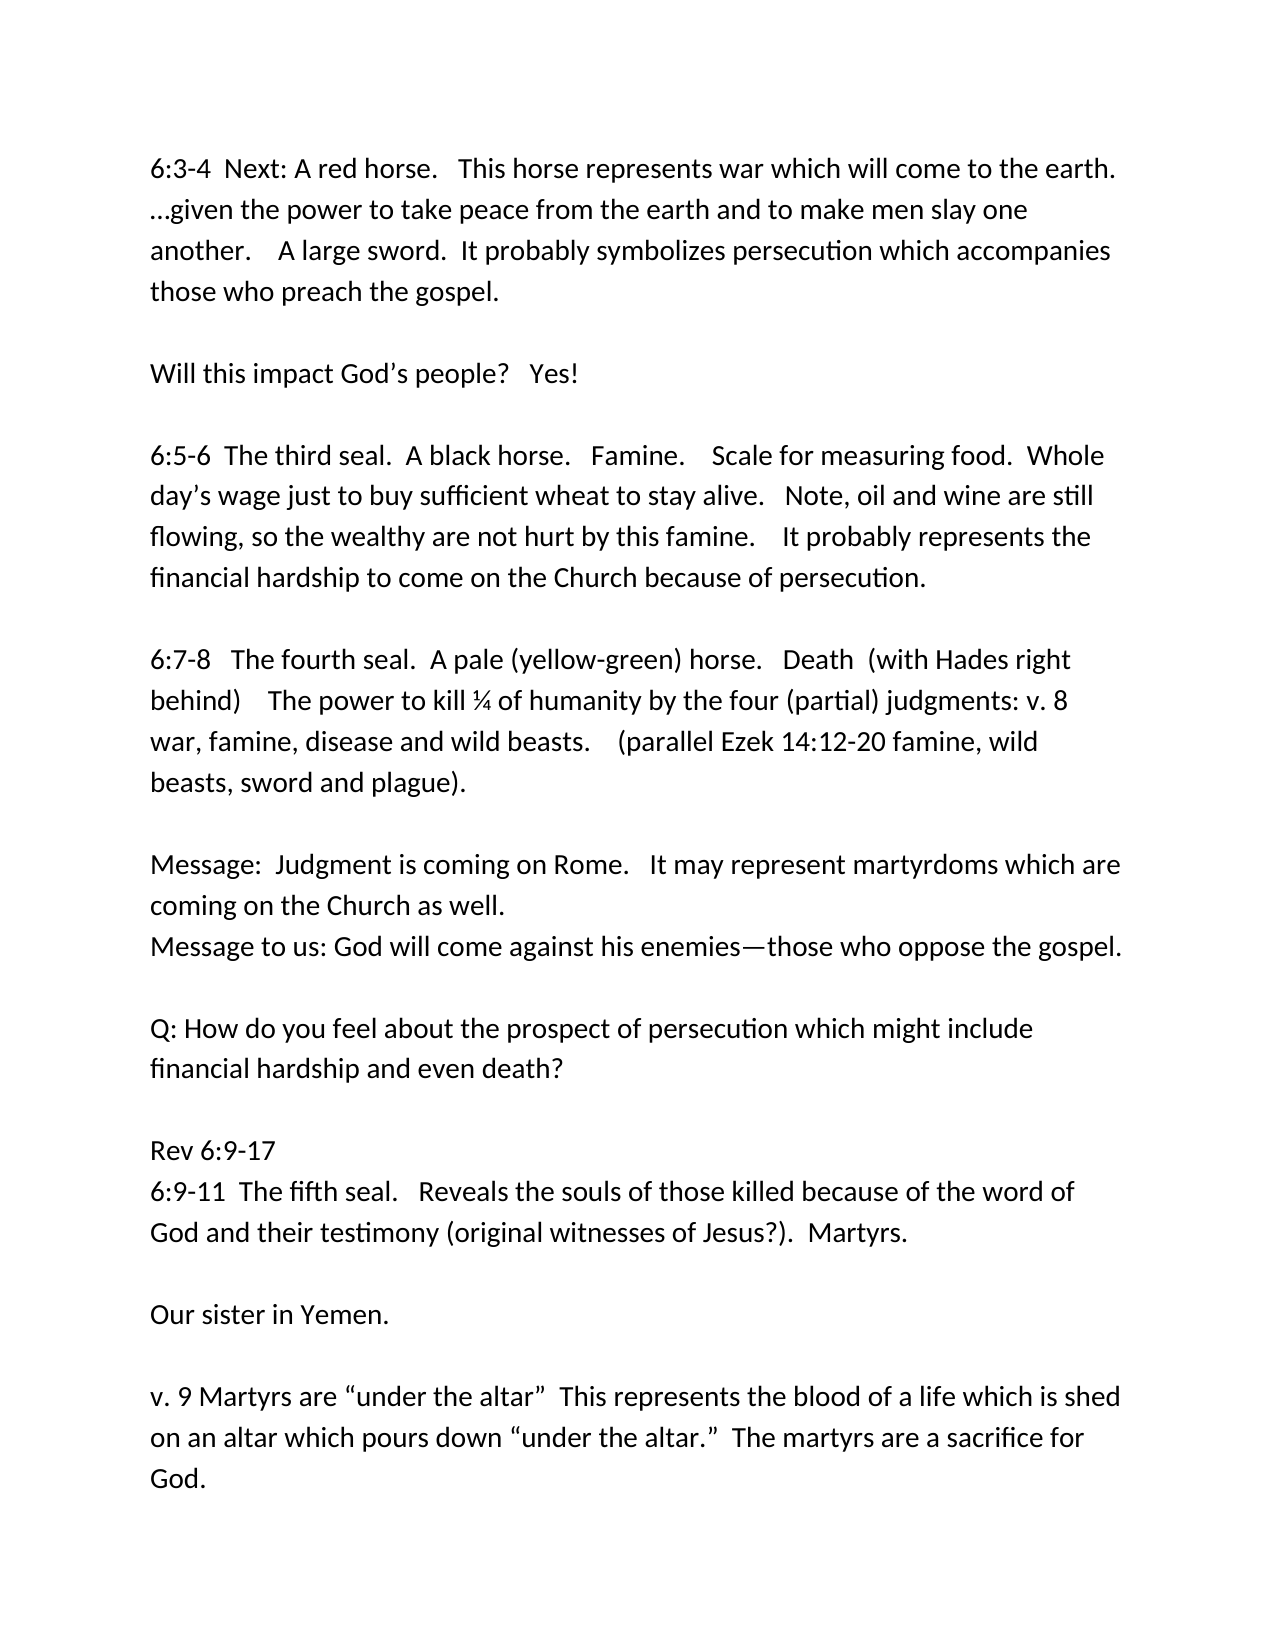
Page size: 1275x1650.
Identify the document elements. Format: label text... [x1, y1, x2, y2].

text 6:3-4 Next: A red horse. This horse represents war which will come to the earth. …given the power to take peace from the earth and to make men slay one another. A large sword. It probably symbolizes persecution which accompanies those who preach the gospel. [150, 150, 1125, 308]
text Will this impact God’s people? Yes! [150, 355, 1125, 390]
text v. 9 Martyrs are “under the altar” This represents the blood of a life which is shed on an altar which pours down “under the altar.” The martyrs are a sacrifice for God. [150, 1378, 1125, 1496]
text 6:7-8 The fourth seal. A pale (yellow-green) horse. Death (with Hades right behind) The power to kill ¼ of humanity by the four (partial) judgments: v. 8 war, famine, disease and wild beasts. (parallel Ezek 14:12-20 famine, wild beasts, sword and plague). [150, 641, 1125, 800]
text 6:9-11 The fifth seal. Reveals the souls of those killed because of the word of God and their testimony (original witnesses of Jesus?). Martyrs. [150, 1173, 1125, 1250]
text Message: Judgment is coming on Rome. It may represent martyrdoms which are coming on the Church as well. [150, 846, 1125, 922]
text Message to us: God will come against his enemies—those who oppose the gospel. [150, 928, 1125, 963]
text 6:5-6 The third seal. A black horse. Famine. Scale for measuring food. Whole day’s wage just to buy sufficient wheat to stay alive. Note, oil and wine are still flowing, so the wealthy are not hurt by this famine. It probably represents the financial hardship to come on the Church because of persecution. [150, 437, 1125, 595]
text Q: How do you feel about the prospect of persecution which might include financial hardship and even death? [150, 1010, 1125, 1086]
text Our sister in Yemen. [150, 1296, 1125, 1332]
text Rev 6:9-17 [150, 1132, 1125, 1168]
